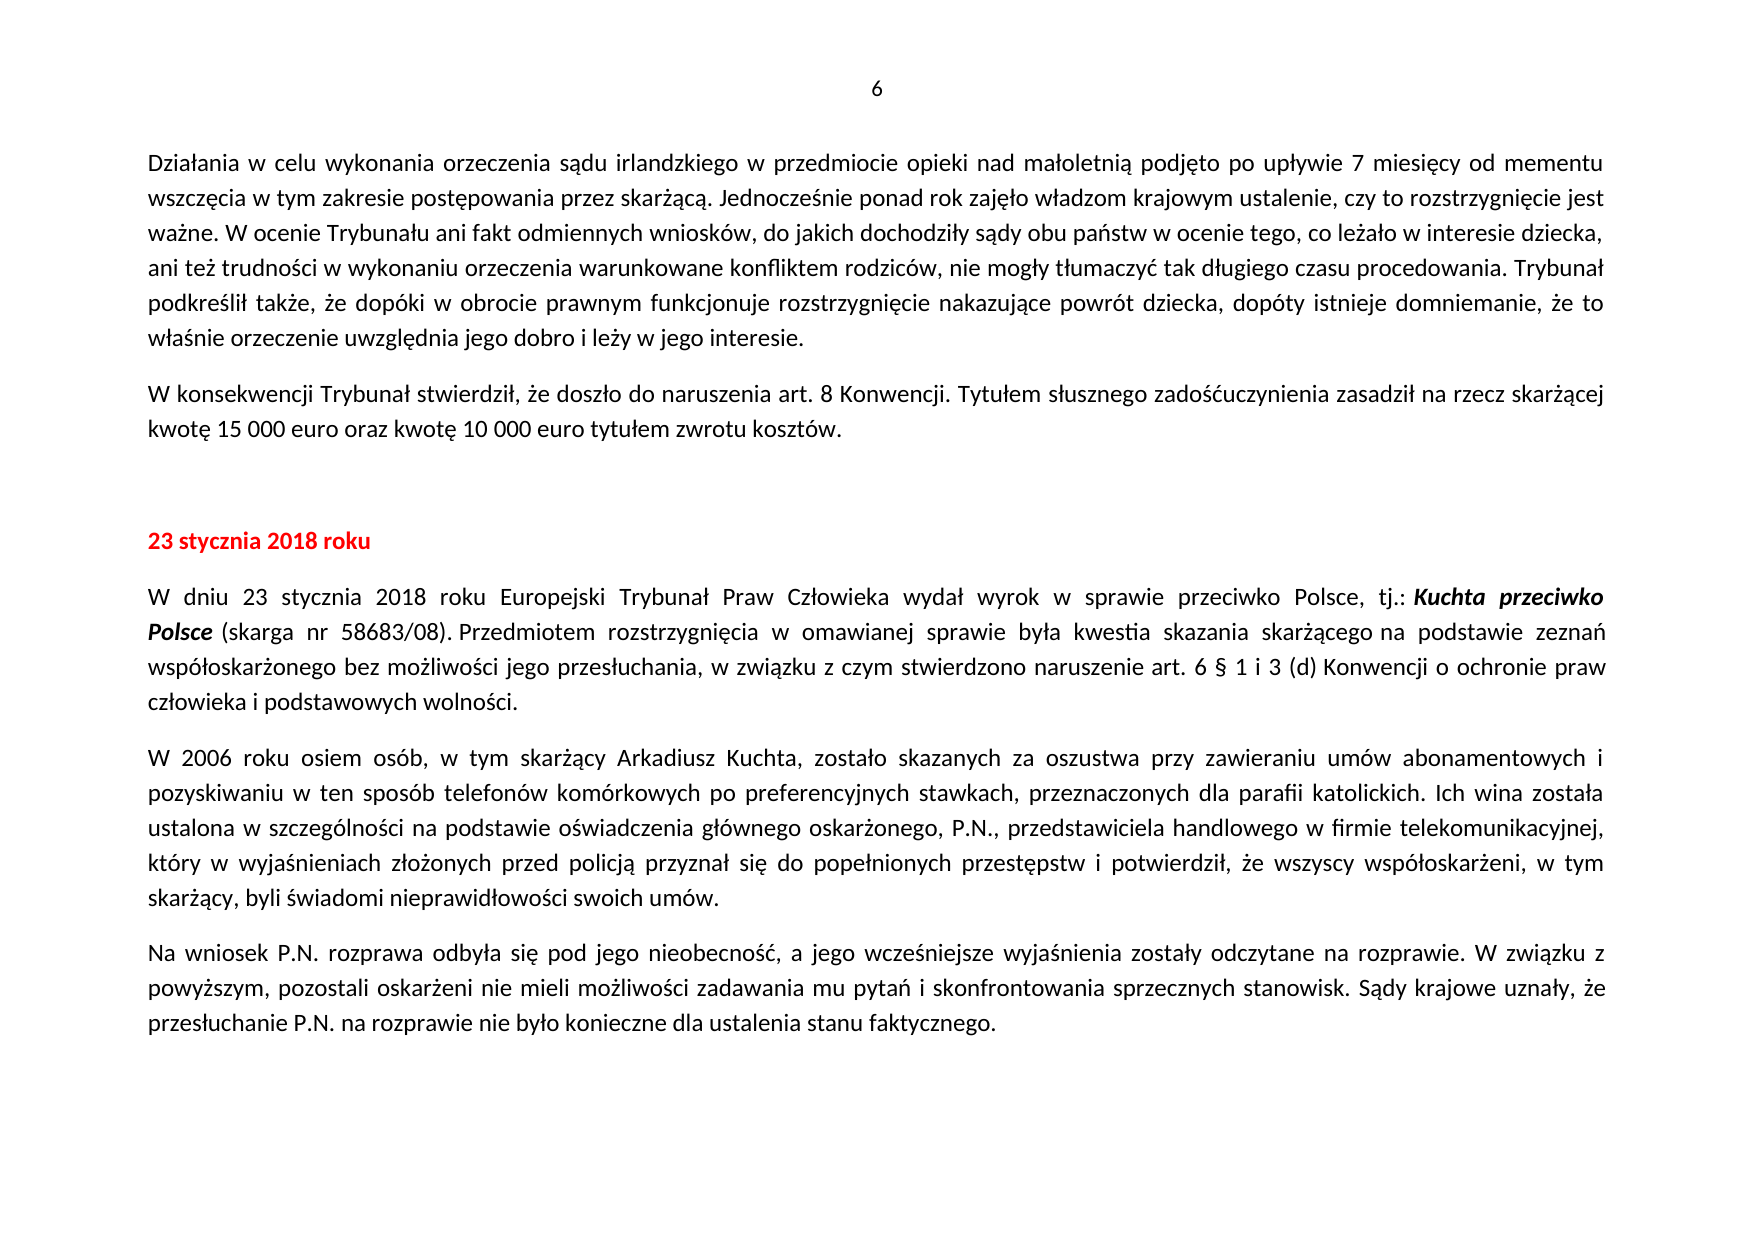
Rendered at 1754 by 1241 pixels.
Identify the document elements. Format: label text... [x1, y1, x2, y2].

text Na wniosek P.N. rozprawa odbyła się pod jego nieobecność, a jego wcześniejsze wyjaśnienia zostały odczytane na rozprawie. W związku z powyższym, pozostali oskarżeni nie mieli możliwości zadawania mu pytań i skonfrontowania sprzecznych stanowisk. Sądy krajowe uznały, że przesłuchanie P.N. na rozprawie nie było konieczne dla ustalenia stanu faktycznego. [148, 938, 1606, 1038]
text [148, 148, 1606, 353]
text 23 stycznia 2018 roku [148, 525, 1606, 556]
text W dniu 23 stycznia 2018 roku Europejski Trybunał Praw Człowieka wydał wyrok w sprawie przeciwko Polsce, tj.: Kuchta przeciwko Polsce (skarga nr 58683/08). Przedmiotem rozstrzygnięcia w omawianej sprawie była kwestia skazania skarżącego na podstawie zeznań współoskarżonego bez możliwości jego przesłuchania, w związku z czym stwierdzono naruszenie art. 6 § 1 i 3 (d) Konwencji o ochronie praw człowieka i podstawowych wolności. [148, 581, 1606, 716]
text W 2006 roku osiem osób, w tym skarżący Arkadiusz Kuchta, zostało skazanych za oszustwa przy zawieraniu umów abonamentowych i pozyskiwaniu w ten sposób telefonów komórkowych po preferencyjnych stawkach, przeznaczonych dla parafii katolickich. Ich wina została ustalona w szczególności na podstawie oświadczenia głównego oskarżonego, P.N., przedstawiciela handlowego w firmie telekomunikacyjnej, który w wyjaśnieniach złożonych przed policją przyznał się do popełnionych przestępstw i potwierdził, że wszyscy współoskarżeni, w tym skarżący, byli świadomi nieprawidłowości swoich umów. [148, 742, 1606, 912]
text W konsekwencji Trybunał stwierdził, że doszło do naruszenia art. 8 Konwencji. Tytułem słusznego zadośćuczynienia zasadził na rzecz skarżącej kwotę 15 000 euro oraz kwotę 10 000 euro tytułem zwrotu kosztów. [148, 378, 1606, 444]
